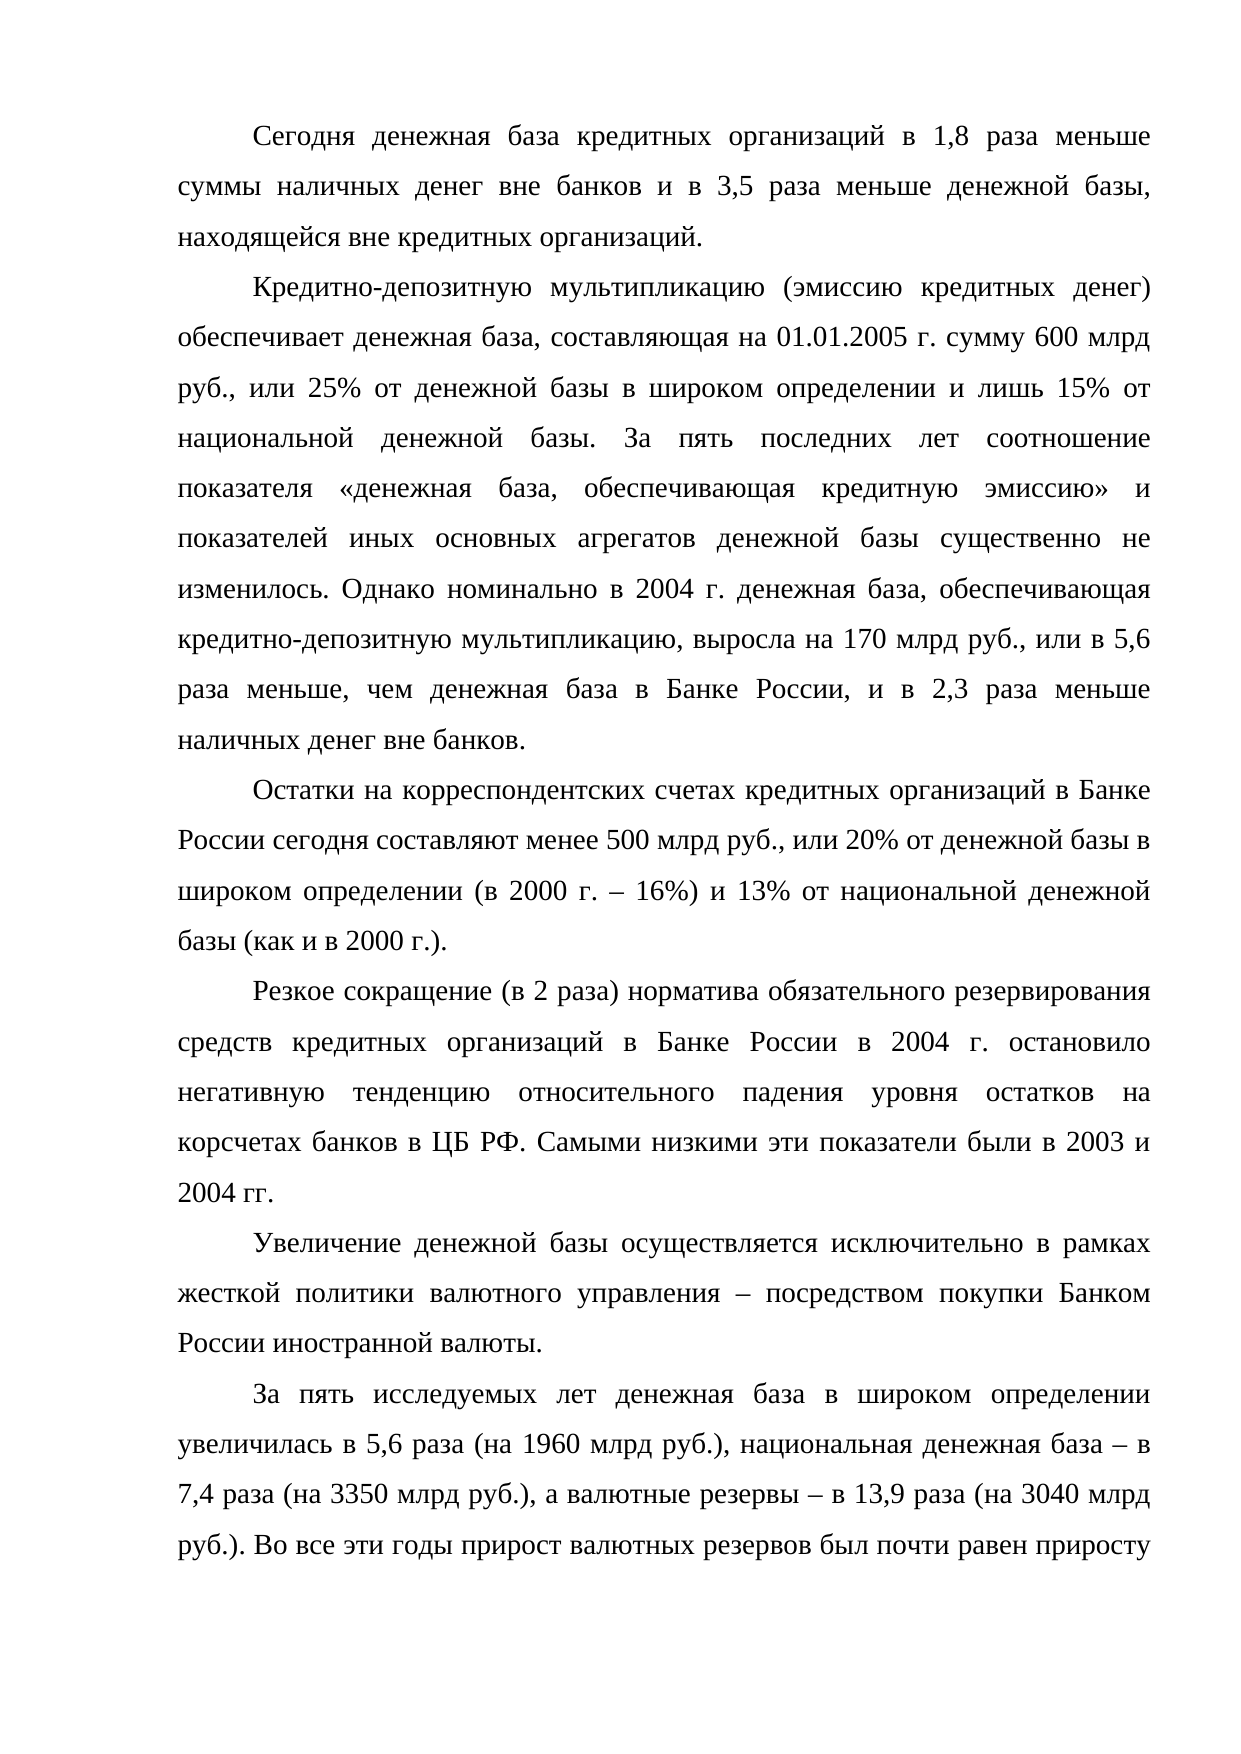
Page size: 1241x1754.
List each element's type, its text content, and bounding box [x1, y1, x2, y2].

text Кредитно-депозитную мультипликацию (эмиссию кредитных денег) обеспечивает денежная база, составляющая на 01.01.2005 г. сумму 600 млрд руб., или 25% от денежной базы в широком определении и лишь 15% от национальной денежной базы. За пять последних лет соотношение показателя «денежная база, обеспечивающая кредитную эмиссию» и показателей иных основных агрегатов денежной базы существенно не изменилось. Однако номинально в . денежная база, обеспечивающая кредитно-депозитную мультипликацию, выросла на 170 млрд руб., или в 5,6 раза меньше, чем денежная база в Банке России, и в 2,3 раза меньше наличных денег вне банков. [177, 269, 1152, 755]
text Остатки на корреспондентских счетах кредитных организаций в Банке России сегодня составляют менее 500 млрд руб., или 20% от денежной базы в широком определении (в . – 16%) и 13% от национальной денежной базы (как и в .). [177, 772, 1152, 957]
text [177, 1376, 1152, 1560]
text Увеличение денежной базы осуществляется исключительно в рамках жесткой политики валютного управления – посредством покупки Банком России иностранной валюты. [177, 1225, 1152, 1359]
text Сегодня денежная база кредитных организаций в 1,8 раза меньше суммы наличных денег вне банков и в 3,5 раза меньше денежной базы, находящейся вне кредитных организаций. [177, 118, 1152, 252]
text Резкое сокращение (в 2 раза) норматива обязательного резервирования средств кредитных организаций в Банке России в . остановило негативную тенденцию относительного падения уровня остатков на корсчетах банков в ЦБ РФ. Самыми низкими эти показатели были в 2003 и 2004 гг. [177, 973, 1152, 1208]
